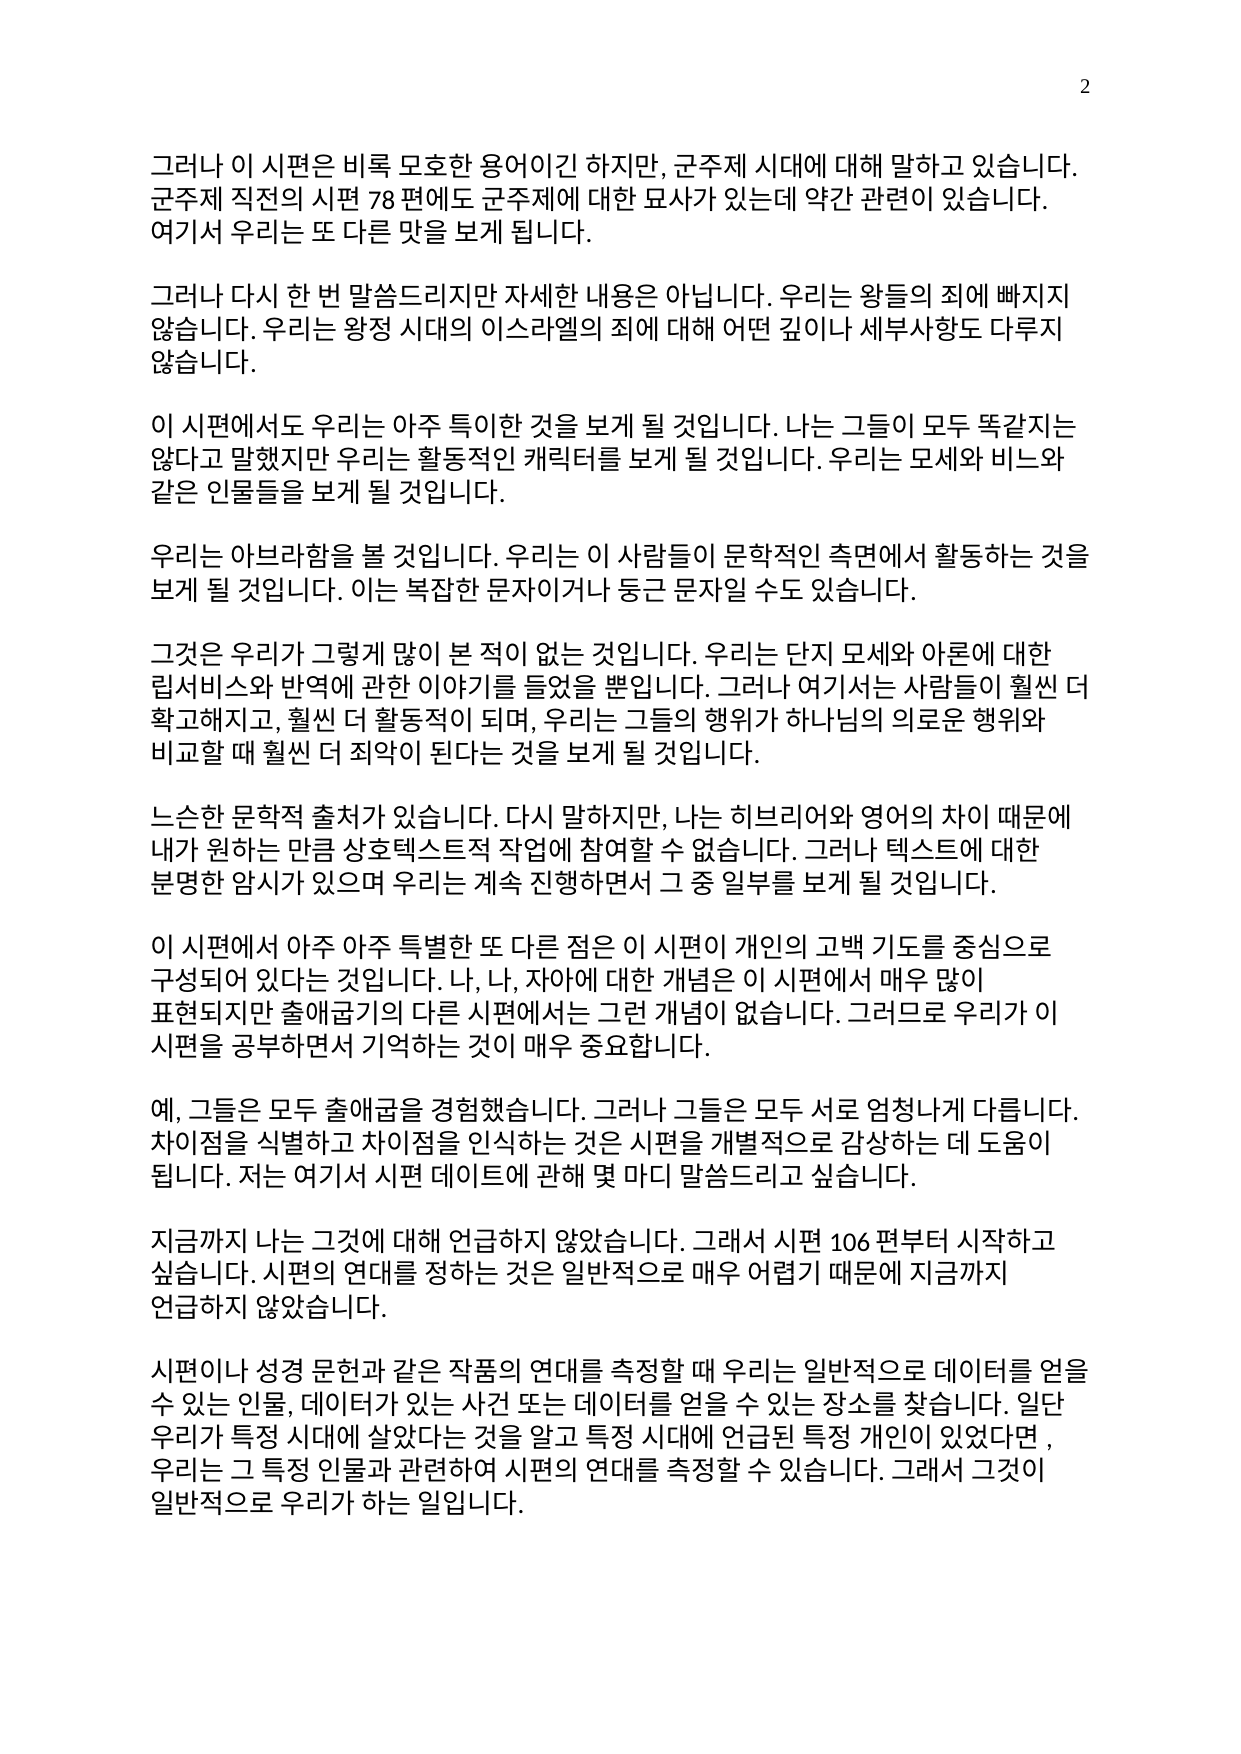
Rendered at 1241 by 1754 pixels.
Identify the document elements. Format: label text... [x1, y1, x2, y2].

text 시편이나 성경 문헌과 같은 작품의 연대를 측정할 때 우리는 일반적으로 데이터를 얻을 수 있는 인물, 데이터가 있는 사건 또는 데이터를 얻을 수 있는 장소를 찾습니다. 일단 우리가 특정 시대에 살았다는 것을 알고 특정 시대에 언급된 특정 개인이 있었다면 , 우리는 그 특정 인물과 관련하여 시편의 연대를 측정할 수 있습니다. 그래서 그것이 일반적으로 우리가 하는 일입니다. [150, 1355, 1090, 1520]
text 우리는 아브라함을 볼 것입니다. 우리는 이 사람들이 문학적인 측면에서 활동하는 것을 보게 될 것입니다. 이는 복잡한 문자이거나 둥근 문자일 수도 있습니다. [150, 541, 1090, 607]
text 그러나 이 시편은 비록 모호한 용어이긴 하지만, 군주제 시대에 대해 말하고 있습니다. 군주제 직전의 시편 78편에도 군주제에 대한 묘사가 있는데 약간 관련이 있습니다. 여기서 우리는 또 다른 맛을 보게 됩니다. [150, 150, 1090, 249]
text 이 시편에서도 우리는 아주 특이한 것을 보게 될 것입니다. 나는 그들이 모두 똑같지는 않다고 말했지만 우리는 활동적인 캐릭터를 보게 될 것입니다. 우리는 모세와 비느와 같은 인물들을 보게 될 것입니다. [150, 410, 1090, 509]
text 느슨한 문학적 출처가 있습니다. 다시 말하지만, 나는 히브리어와 영어의 차이 때문에 내가 원하는 만큼 상호텍스트적 작업에 참여할 수 없습니다. 그러나 텍스트에 대한 분명한 암시가 있으며 우리는 계속 진행하면서 그 중 일부를 보게 될 것입니다. [150, 801, 1090, 900]
text 그러나 다시 한 번 말씀드리지만 자세한 내용은 아닙니다. 우리는 왕들의 죄에 빠지지 않습니다. 우리는 왕정 시대의 이스라엘의 죄에 대해 어떤 깊이나 세부사항도 다루지 않습니다. [150, 280, 1090, 379]
text 이 시편에서 아주 아주 특별한 또 다른 점은 이 시편이 개인의 고백 기도를 중심으로 구성되어 있다는 것입니다. 나, 나, 자아에 대한 개념은 이 시편에서 매우 많이 표현되지만 출애굽기의 다른 시편에서는 그런 개념이 없습니다. 그러므로 우리가 이 시편을 공부하면서 기억하는 것이 매우 중요합니다. [150, 931, 1090, 1063]
text 그것은 우리가 그렇게 많이 본 적이 없는 것입니다. 우리는 단지 모세와 아론에 대한 립서비스와 반역에 관한 이야기를 들었을 뿐입니다. 그러나 여기서는 사람들이 훨씬 더 확고해지고, 훨씬 더 활동적이 되며, 우리는 그들의 행위가 하나님의 의로운 행위와 비교할 때 훨씬 더 죄악이 된다는 것을 보게 될 것입니다. [150, 638, 1090, 770]
text 지금까지 나는 그것에 대해 언급하지 않았습니다. 그래서 시편 106편부터 시작하고 싶습니다. 시편의 연대를 정하는 것은 일반적으로 매우 어렵기 때문에 지금까지 언급하지 않았습니다. [150, 1225, 1090, 1324]
text 예, 그들은 모두 출애굽을 경험했습니다. 그러나 그들은 모두 서로 엄청나게 다릅니다. 차이점을 식별하고 차이점을 인식하는 것은 시편을 개별적으로 감상하는 데 도움이 됩니다. 저는 여기서 시편 데이트에 관해 몇 마디 말씀드리고 싶습니다. [150, 1094, 1090, 1193]
